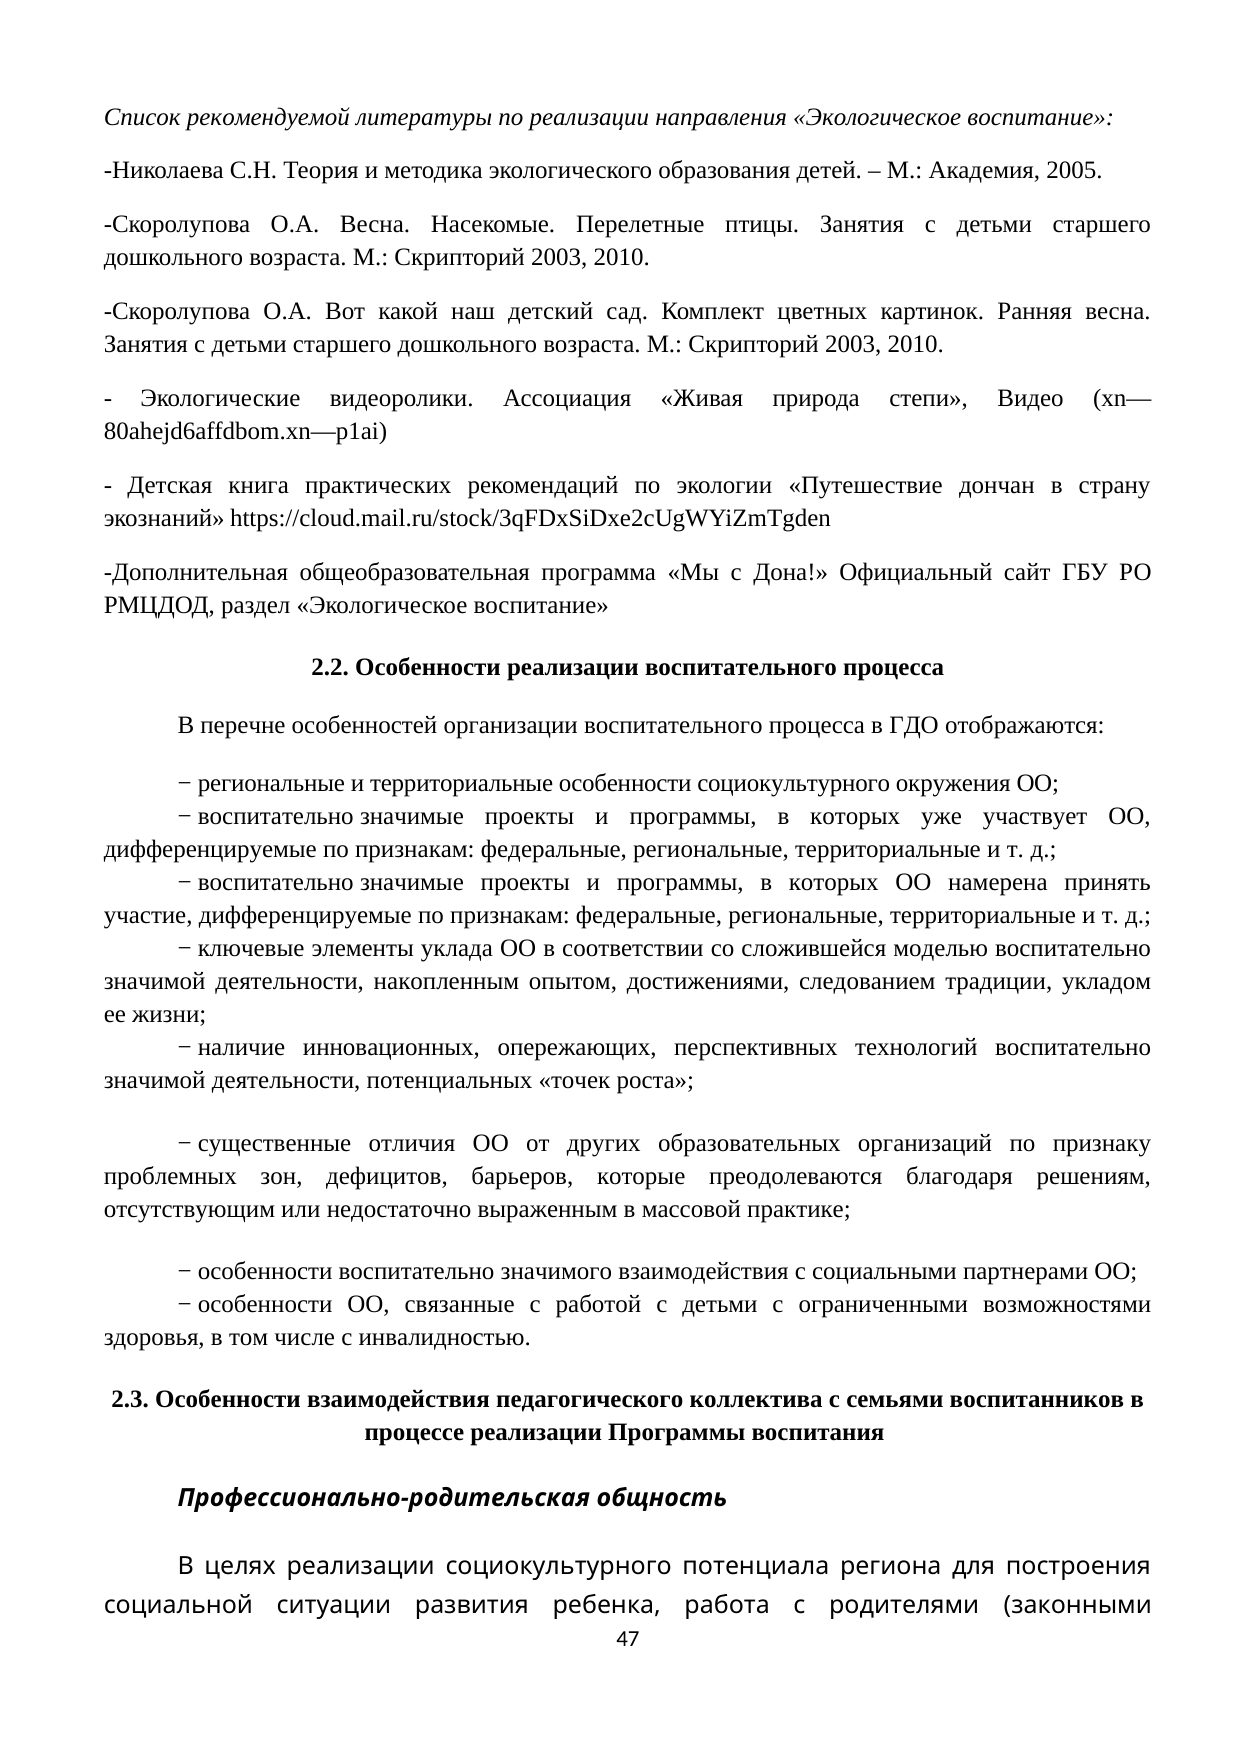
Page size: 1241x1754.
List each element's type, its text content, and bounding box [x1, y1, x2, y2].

text 2.3. Особенности взаимодействия педагогического коллектива с семьями воспитанников в процессе реализации Программы воспитания [103, 1384, 1152, 1446]
text − наличие инновационных, опережающих, перспективных технологий воспитательно значимой деятельности, потенциальных «точек роста»; [103, 1032, 1152, 1094]
text − существенные отличия ОО от других образовательных организаций по признаку проблемных зон, дефицитов, барьеров, которые преодолеваются благодаря решениям, отсутствующим или недостаточно выраженным в массовой практике; [103, 1128, 1152, 1222]
text -Скоролупова О.А. Весна. Насекомые. Перелетные птицы. Занятия с детьми старшего дошкольного возраста. М.: Скрипторий 2003, 2010. [103, 209, 1152, 271]
text 2.2. Особенности реализации воспитательного процесса [103, 652, 1152, 681]
text − воспитательно значимые проекты и программы, в которых уже участвует ОО, дифференцируемые по признакам: федеральные, региональные, территориальные и т. д.; [103, 801, 1152, 863]
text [103, 1548, 1152, 1621]
text Список рекомендуемой литературы по реализации направления «Экологическое воспитание»: [103, 102, 1152, 131]
text -Николаева С.Н. Теория и методика экологического образования детей. – М.: Академия, 2005. [103, 156, 1152, 184]
text − ключевые элементы уклада ОО в соответствии со сложившейся моделью воспитательно значимой деятельности, накопленным опытом, достижениями, следованием традиции, укладом ее жизни; [103, 933, 1152, 1028]
text − воспитательно значимые проекты и программы, в которых ОО намерена принять участие, дифференцируемые по признакам: федеральные, региональные, территориальные и т. д.; [103, 867, 1152, 929]
text Профессионально-родительская общность [103, 1479, 1152, 1513]
text − региональные и территориальные особенности социокультурного окружения ОО; [103, 768, 1152, 797]
text − особенности ОО, связанные с работой с детьми с ограниченными возможностями здоровья, в том числе с инвалидностью. [103, 1289, 1152, 1351]
text − особенности воспитательно значимого взаимодействия с социальными партнерами ОО; [103, 1256, 1152, 1285]
text -Скоролупова О.А. Вот какой наш детский сад. Комплект цветных картинок. Ранняя весна. Занятия с детьми старшего дошкольного возраста. М.: Скрипторий 2003, 2010. [103, 296, 1152, 358]
text -Дополнительная общеобразовательная программа «Мы с Дона!» Официальный сайт ГБУ РО РМЦДОД, раздел «Экологическое воспитание» [103, 557, 1152, 619]
text - Детская книга практических рекомендаций по экологии «Путешествие дончан в страну экознаний» https://cloud.mail.ru/stock/3qFDxSiDxe2cUgWYiZmTgden [103, 470, 1152, 532]
text - Экологические видеоролики. Ассоциация «Живая природа степи», Видео (xn—80ahejd6affdbom.xn—p1ai) [103, 383, 1152, 445]
text В перечне особенностей организации воспитательного процесса в ГДО отображаются: [103, 710, 1152, 739]
